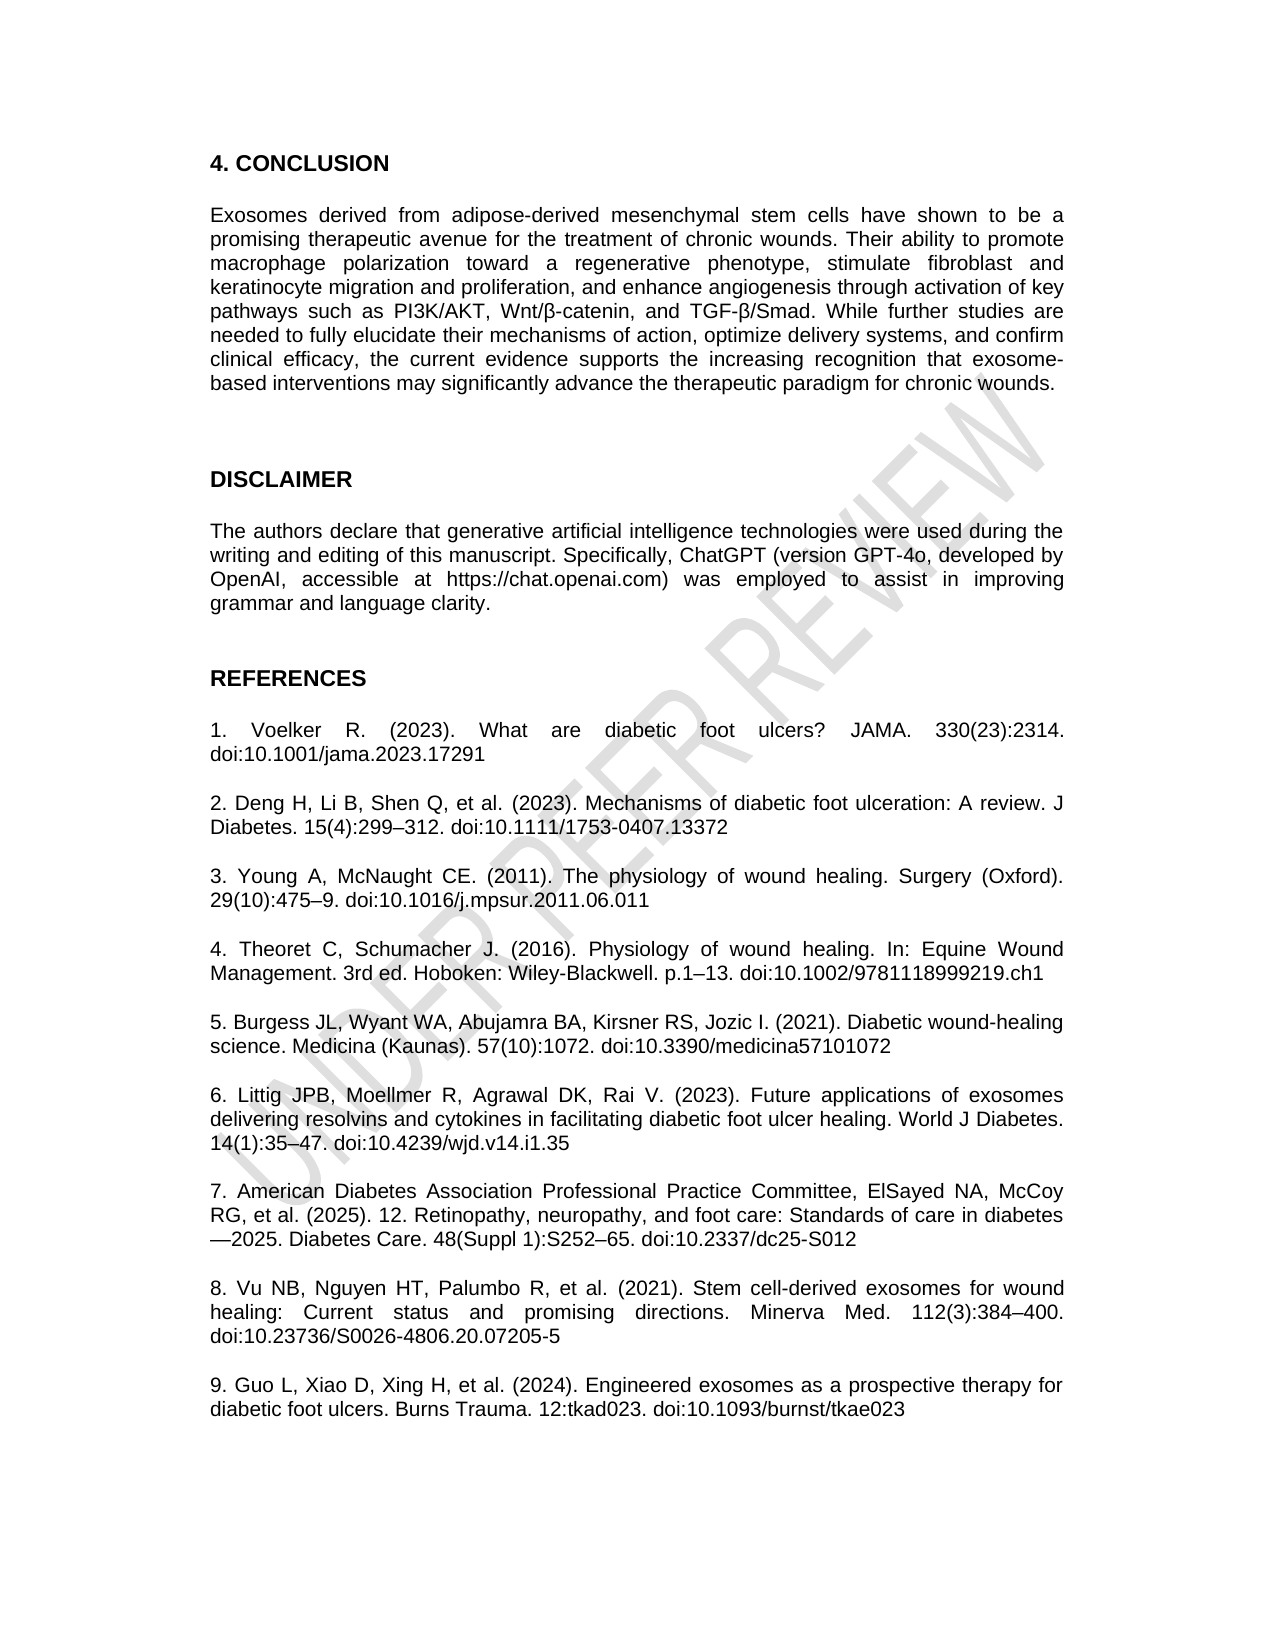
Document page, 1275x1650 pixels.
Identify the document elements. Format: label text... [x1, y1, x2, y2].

text References [210, 665, 1065, 691]
text 9. Guo L, Xiao D, Xing H, et al. (2024). Engineered exosomes as a prospective therapy for diabetic foot ulcers. Burns Trauma. 12:tkad023. doi:10.1093/burnst/tkae023 [210, 1373, 1065, 1421]
text Exosomes derived from adipose-derived mesenchymal stem cells have shown to be a promising therapeutic avenue for the treatment of chronic wounds. Their ability to promote macrophage polarization toward a regenerative phenotype, stimulate fibroblast and keratinocyte migration and proliferation, and enhance angiogenesis through activation of key pathways such as PI3K/AKT, Wnt/β-catenin, and TGF-β/Smad. While further studies are needed to fully elucidate their mechanisms of action, optimize delivery systems, and confirm clinical efficacy, the current evidence supports the increasing recognition that exosome-based interventions may significantly advance the therapeutic paradigm for chronic wounds. [210, 203, 1065, 394]
text 3. Young A, McNaught CE. (2011). The physiology of wound healing. Surgery (Oxford). 29(10):475–9. doi:10.1016/j.mpsur.2011.06.011 [210, 864, 1065, 912]
text 2. Deng H, Li B, Shen Q, et al. (2023). Mechanisms of diabetic foot ulceration: A review. J Diabetes. 15(4):299–312. doi:10.1111/1753-0407.13372 [210, 791, 1065, 839]
text 1. Voelker R. (2023). What are diabetic foot ulcers? JAMA. 330(23):2314. doi:10.1001/jama.2023.17291 [210, 718, 1065, 766]
text 4. Conclusion [210, 150, 1065, 176]
text DISCLAIMER [210, 466, 1065, 493]
text 4. Theoret C, Schumacher J. (2016). Physiology of wound healing. In: Equine Wound Management. 3rd ed. Hoboken: Wiley-Blackwell. p.1–13. doi:10.1002/9781118999219.ch1 [210, 937, 1065, 984]
text 7. American Diabetes Association Professional Practice Committee, ElSayed NA, McCoy RG, et al. (2025). 12. Retinopathy, neuropathy, and foot care: Standards of care in diabetes—2025. Diabetes Care. 48(Suppl 1):S252–65. doi:10.2337/dc25-S012 [210, 1179, 1065, 1251]
text 5. Burgess JL, Wyant WA, Abujamra BA, Kirsner RS, Jozic I. (2021). Diabetic wound-healing science. Medicina (Kaunas). 57(10):1072. doi:10.3390/medicina57101072 [210, 1009, 1065, 1057]
text 8. Vu NB, Nguyen HT, Palumbo R, et al. (2021). Stem cell-derived exosomes for wound healing: Current status and promising directions. Minerva Med. 112(3):384–400. doi:10.23736/S0026-4806.20.07205-5 [210, 1276, 1065, 1348]
text The authors declare that generative artificial intelligence technologies were used during the writing and editing of this manuscript. Specifically, ChatGPT (version GPT-4o, developed by OpenAI, accessible at https://chat.openai.com) was employed to assist in improving grammar and language clarity. [210, 519, 1065, 615]
text 6. Littig JPB, Moellmer R, Agrawal DK, Rai V. (2023). Future applications of exosomes delivering resolvins and cytokines in facilitating diabetic foot ulcer healing. World J Diabetes. 14(1):35–47. doi:10.4239/wjd.v14.i1.35 [210, 1082, 1065, 1154]
